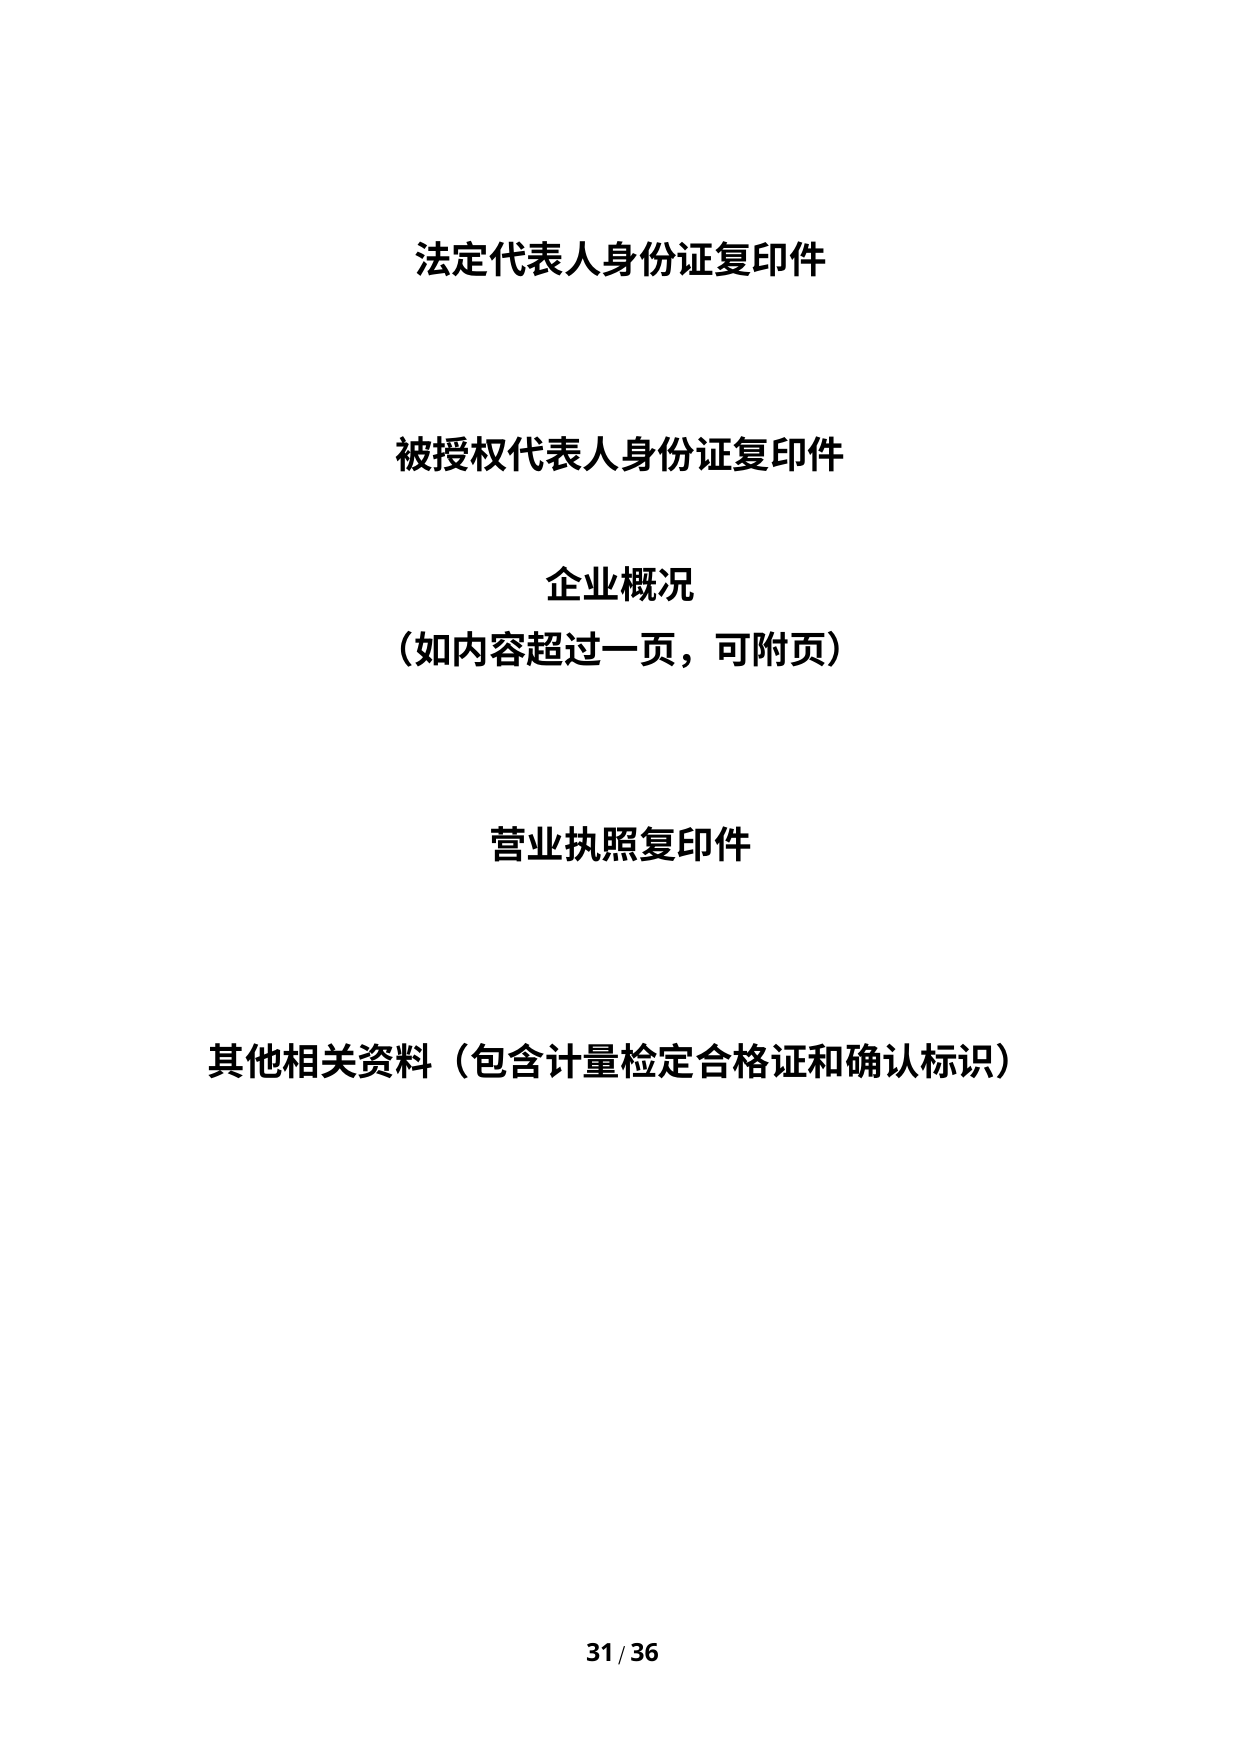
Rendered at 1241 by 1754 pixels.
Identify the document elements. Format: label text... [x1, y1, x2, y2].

text 法定代表人身份证复印件 [118, 225, 1122, 290]
text 被授权代表人身份证复印件 [118, 420, 1122, 485]
text 其他相关资料（包含计量检定合格证和确认标识） [118, 1026, 1122, 1091]
text 企业概况 [118, 550, 1122, 615]
text （如内容超过一页，可附页） [118, 615, 1122, 680]
text 营业执照复印件 [118, 810, 1122, 875]
